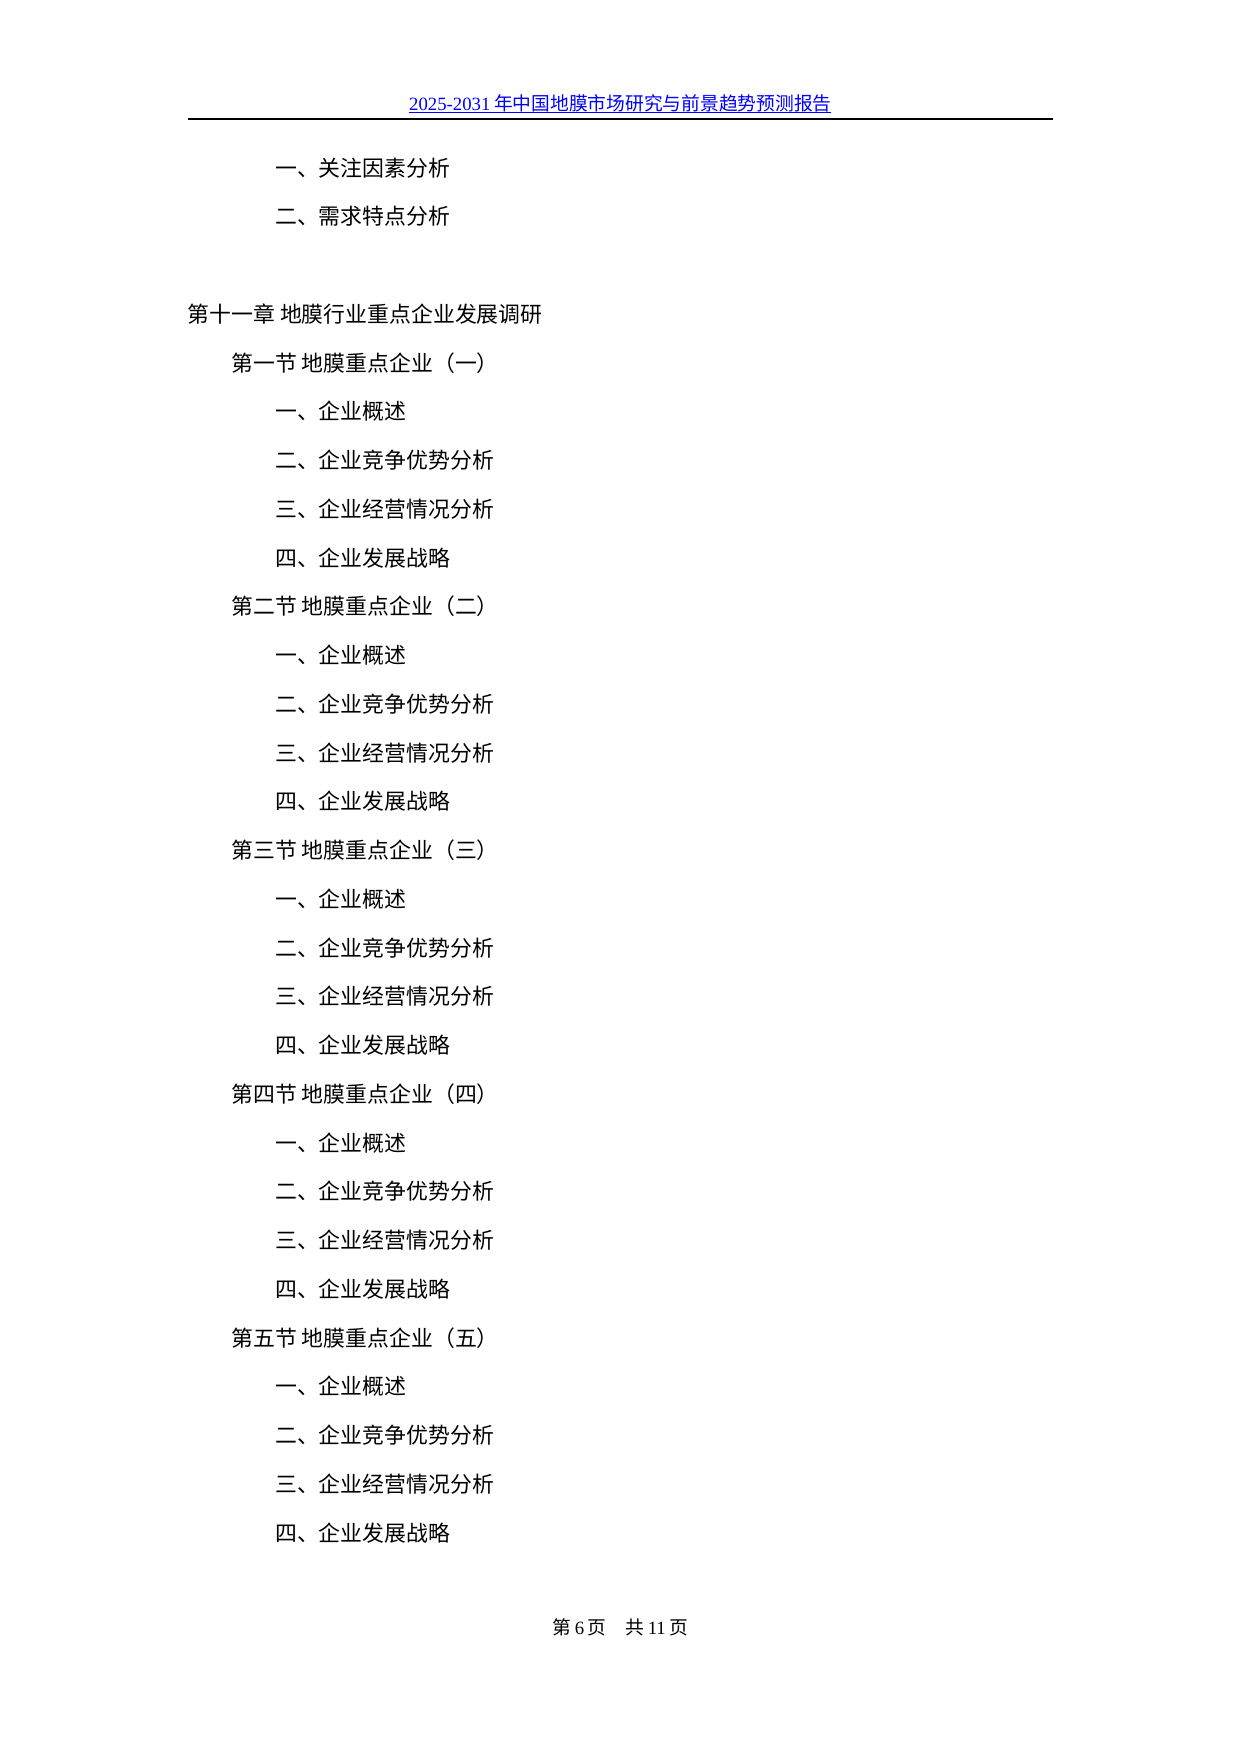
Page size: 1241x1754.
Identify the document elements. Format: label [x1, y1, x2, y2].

text [187, 150, 1053, 1548]
